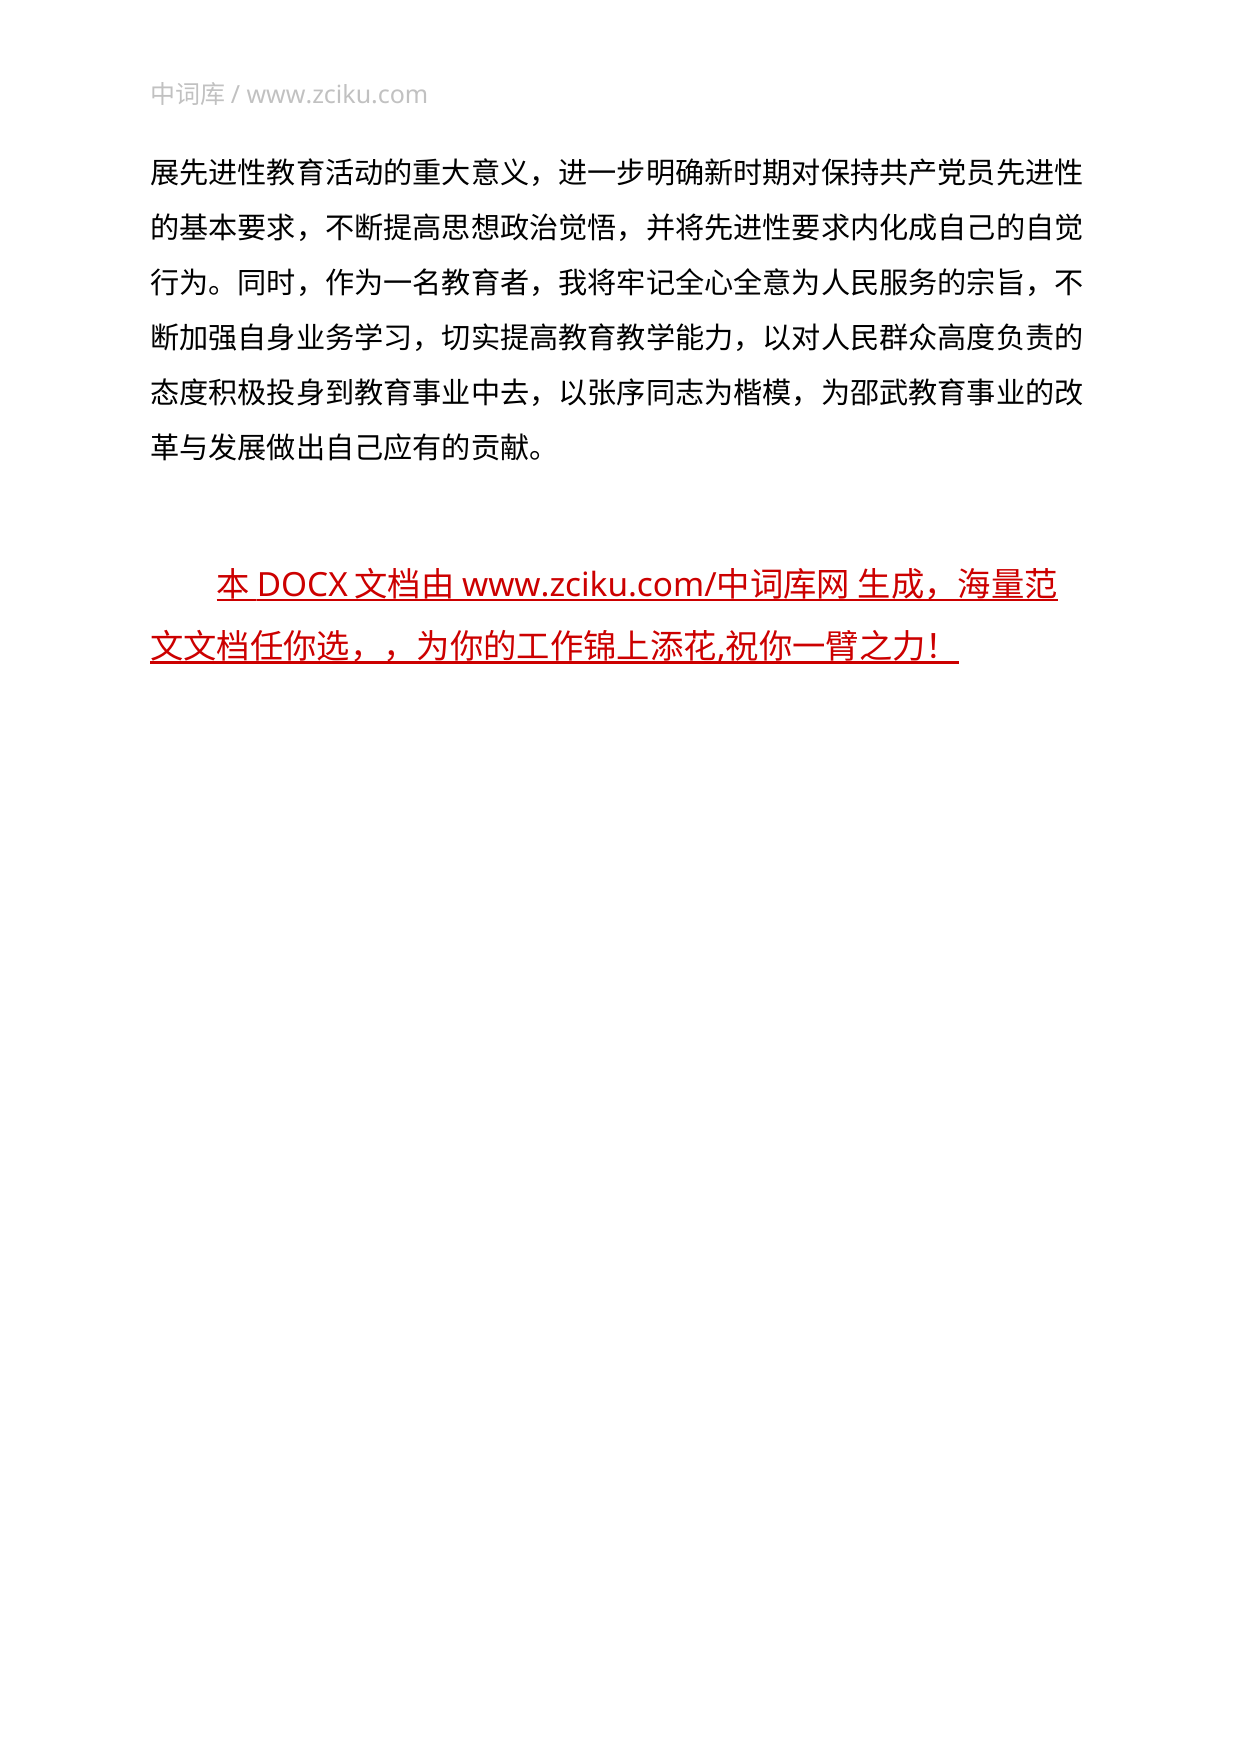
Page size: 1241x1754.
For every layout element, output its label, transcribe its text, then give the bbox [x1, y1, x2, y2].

text 本DOCX文档由 www.zciku.com/中词库网 生成，海量范文文档任你选，，为你的工作锦上添花,祝你一臂之力！ [150, 557, 1090, 669]
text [150, 150, 1090, 467]
